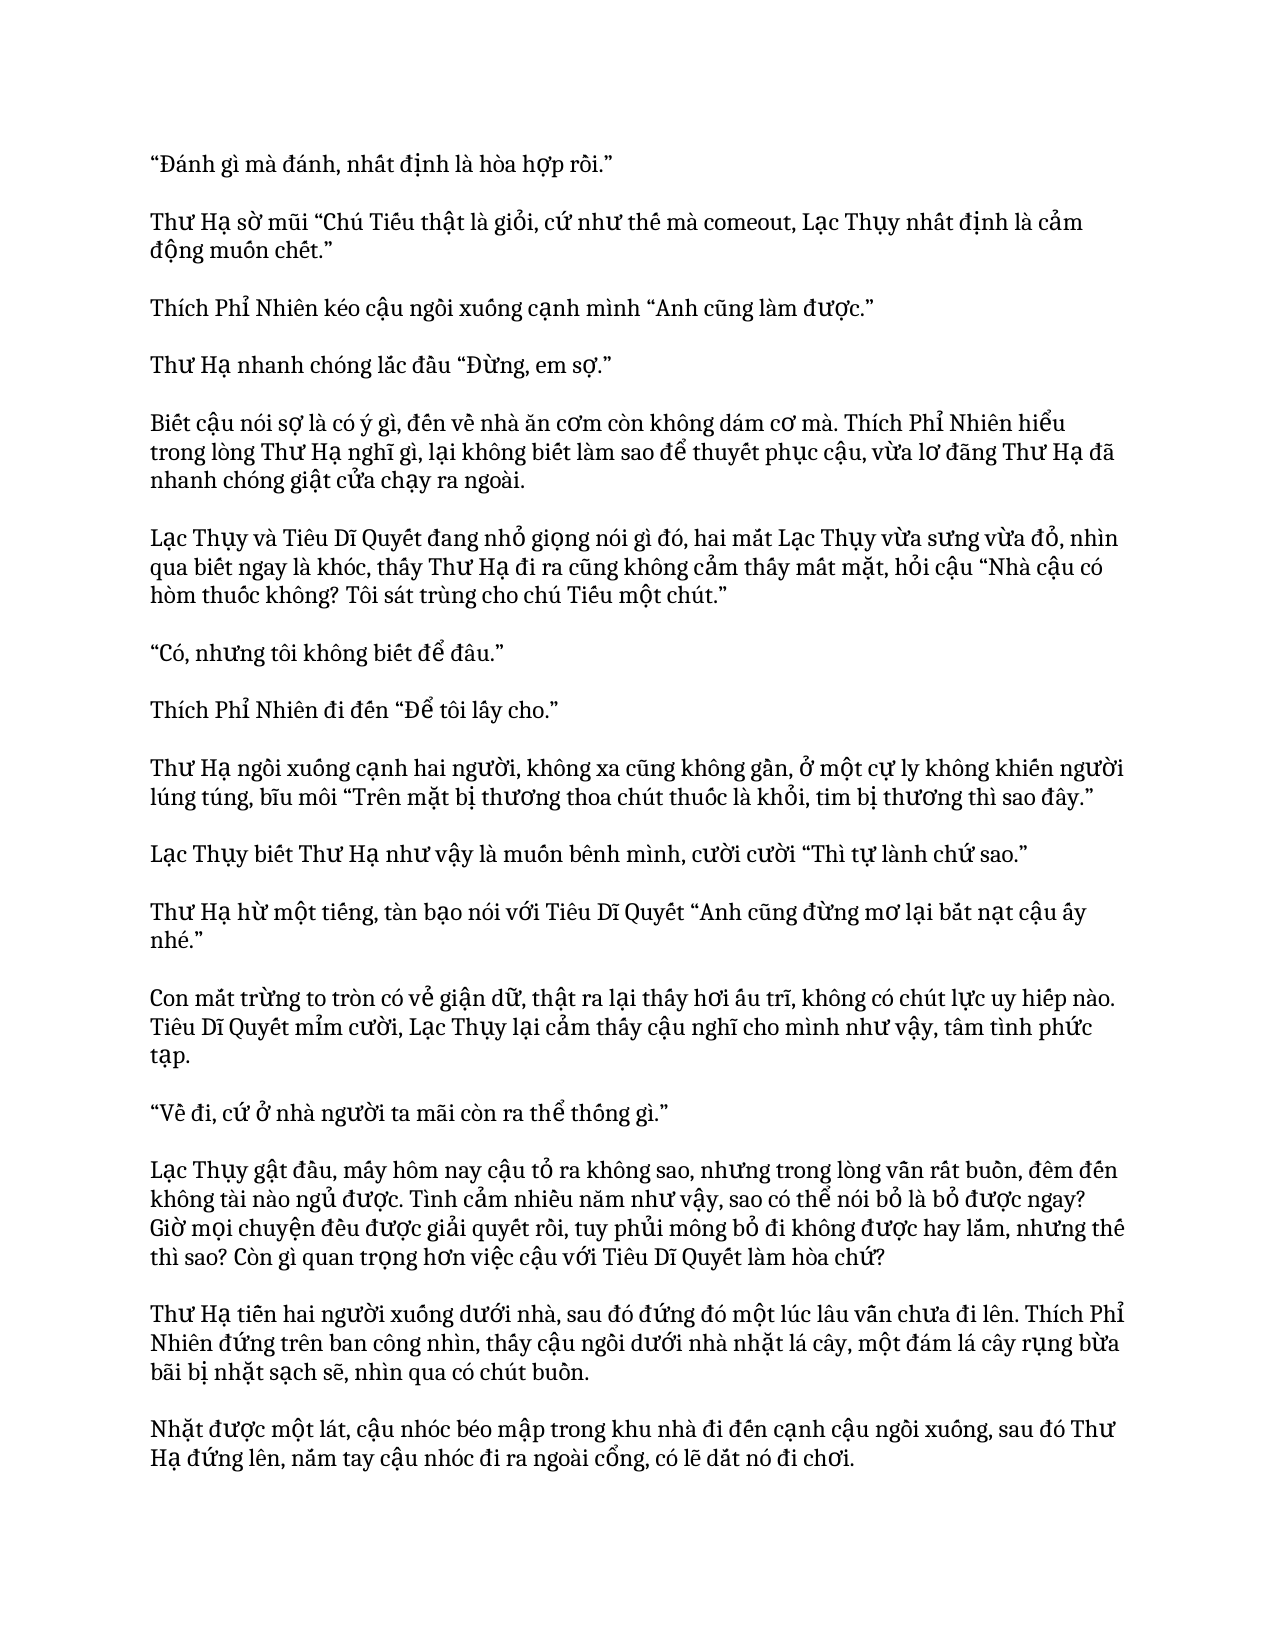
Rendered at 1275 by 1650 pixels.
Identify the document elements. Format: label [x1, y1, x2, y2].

text [150, 150, 1125, 1472]
